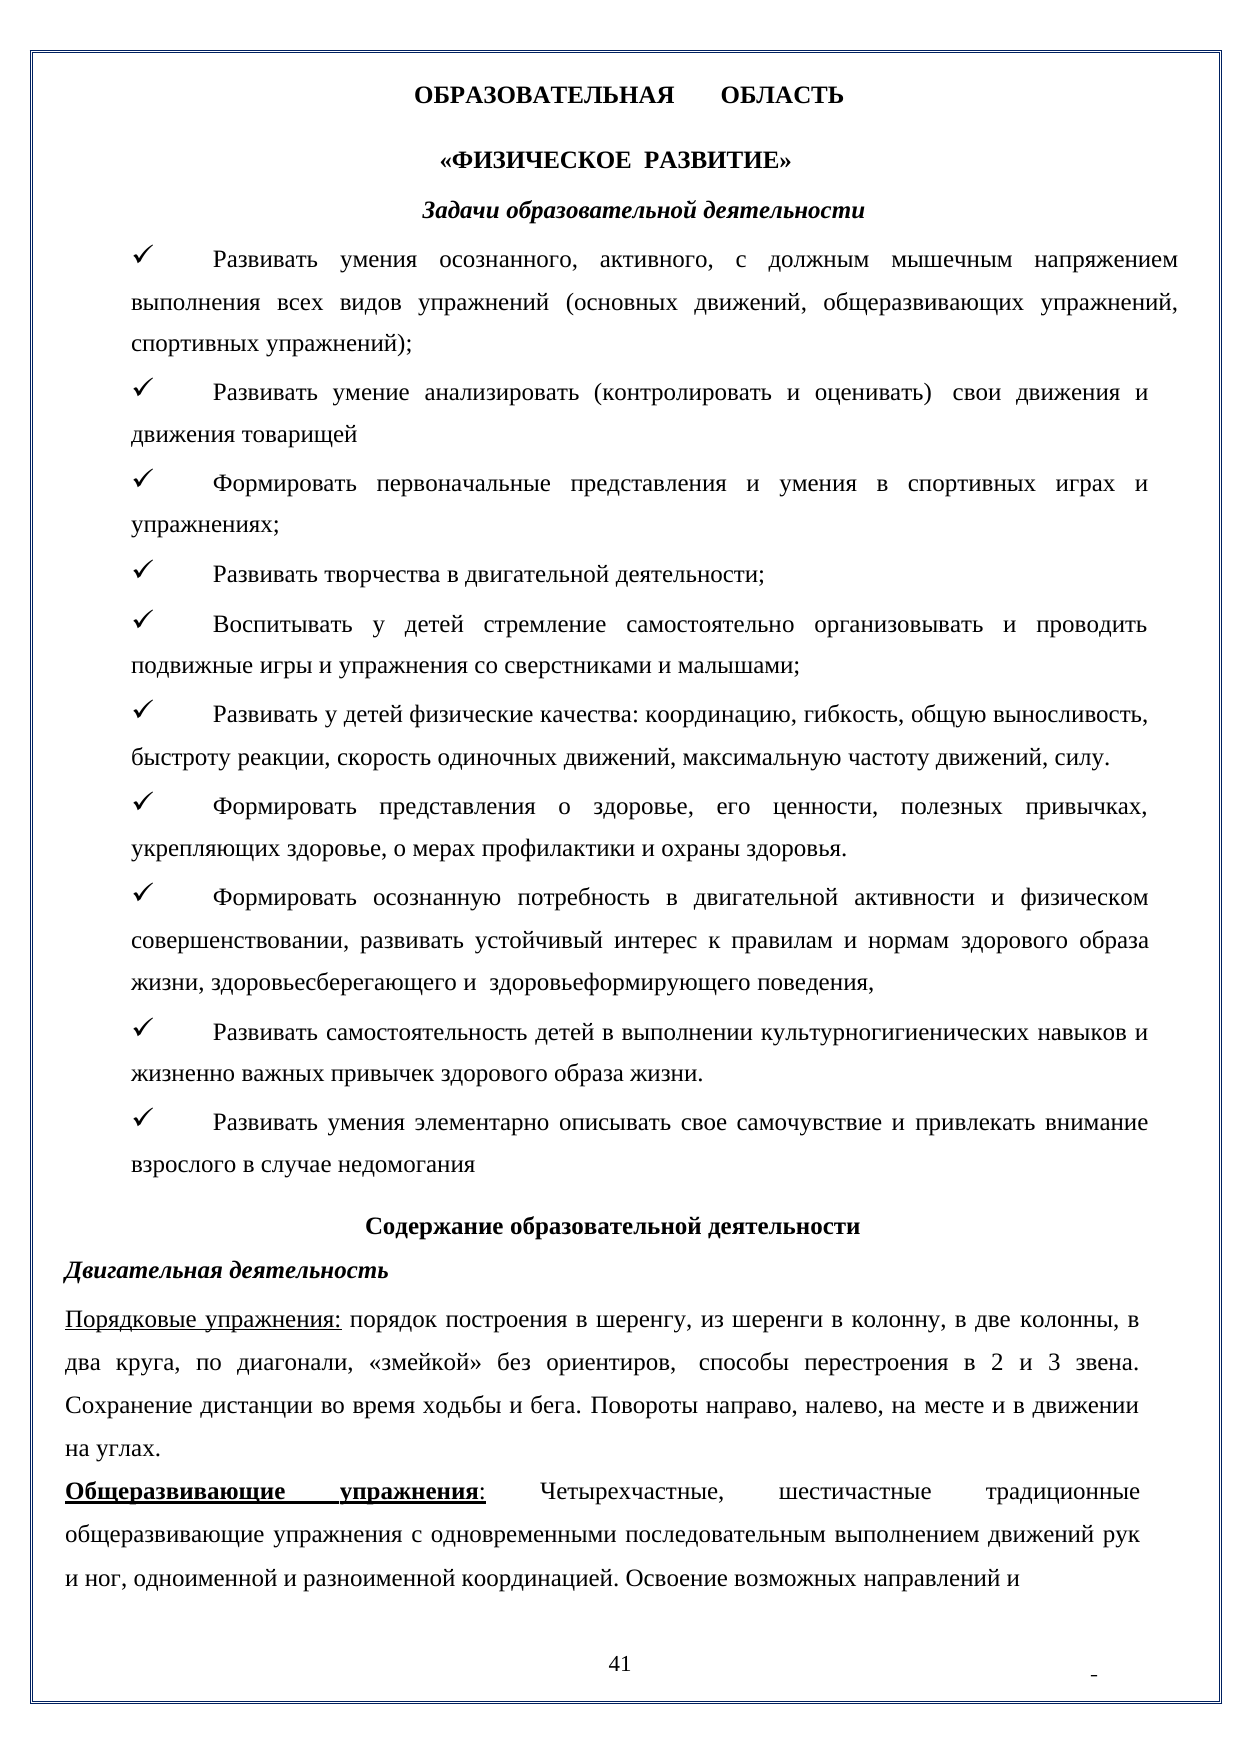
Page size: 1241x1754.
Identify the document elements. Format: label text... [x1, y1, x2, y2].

list Развивать умения элементарно описывать свое самочувствие и привлекать внимание взрослого в случае недомогания [131, 1107, 1148, 1177]
list Формировать представления о здоровье, его ценности, полезных привычках, укрепляющих здоровье, о мерах профилактики и охраны здоровья. [131, 791, 1148, 861]
text Содержание образовательной деятельности [274, 1211, 951, 1239]
list Развивать самостоятельность детей в выполнении культурногигиенических навыков и жизненно важных привычек здорового образа жизни. [131, 1017, 1148, 1087]
list Формировать первоначальные представления и умения в спортивных играх и упражнениях; [131, 468, 1149, 538]
list Развивать творчества в двигательной деятельности; [131, 559, 1219, 588]
list Развивать умения осознанного, активного, с должным мышечным напряжением выполнения всех видов упражнений (основных движений, общеразвивающих упражнений, спортивных упражнений); [131, 244, 1178, 357]
subtitle ОБРАЗОВАТЕЛЬНАЯ ОБЛАСТЬ [64, 80, 1193, 109]
text Порядковые упражнения: порядок построения в шеренгу, из шеренги в колонну, в две колонны, в два круга, по диагонали, «змейкой» без ориентиров, способы перестроения в 2 и 3 звена. Сохранение дистанции во время ходьбы и бега. Повороты направо, налево, на месте и в движении на углах. [65, 1304, 1139, 1462]
subtitle Задачи образовательной деятельности [65, 195, 1219, 224]
list Развивать у детей физические качества: координацию, гибкость, общую выносливость, быстроту реакции, скорость одиночных движений, максимальную частоту движений, силу. [131, 699, 1148, 771]
list Формировать осознанную потребность в двигательной активности и физическом совершенствовании, развивать устойчивый интерес к правилам и нормам здорового образа жизни, здоровьесберегающего и здоровьеформирующего поведения, [131, 882, 1149, 996]
subtitle «ФИЗИЧЕСКОЕ РАЗВИТИЕ» [64, 145, 1166, 174]
list Развивать умение анализировать (контролировать и оценивать) свои движения и движения товарищей [131, 377, 1148, 447]
subtitle Двигательная деятельность [65, 1255, 1219, 1284]
text Общеразвивающие упражнения: Четырехчастные, шестичастные традиционные общеразвивающие упражнения с одновременными последовательным выполнением движений рук и ног, одноименной и разноименной координацией. Освоение возможных направлений и [65, 1476, 1140, 1591]
list Воспитывать у детей стремление самостоятельно организовывать и проводить подвижные игры и упражнения со сверстниками и малышами; [131, 609, 1148, 679]
